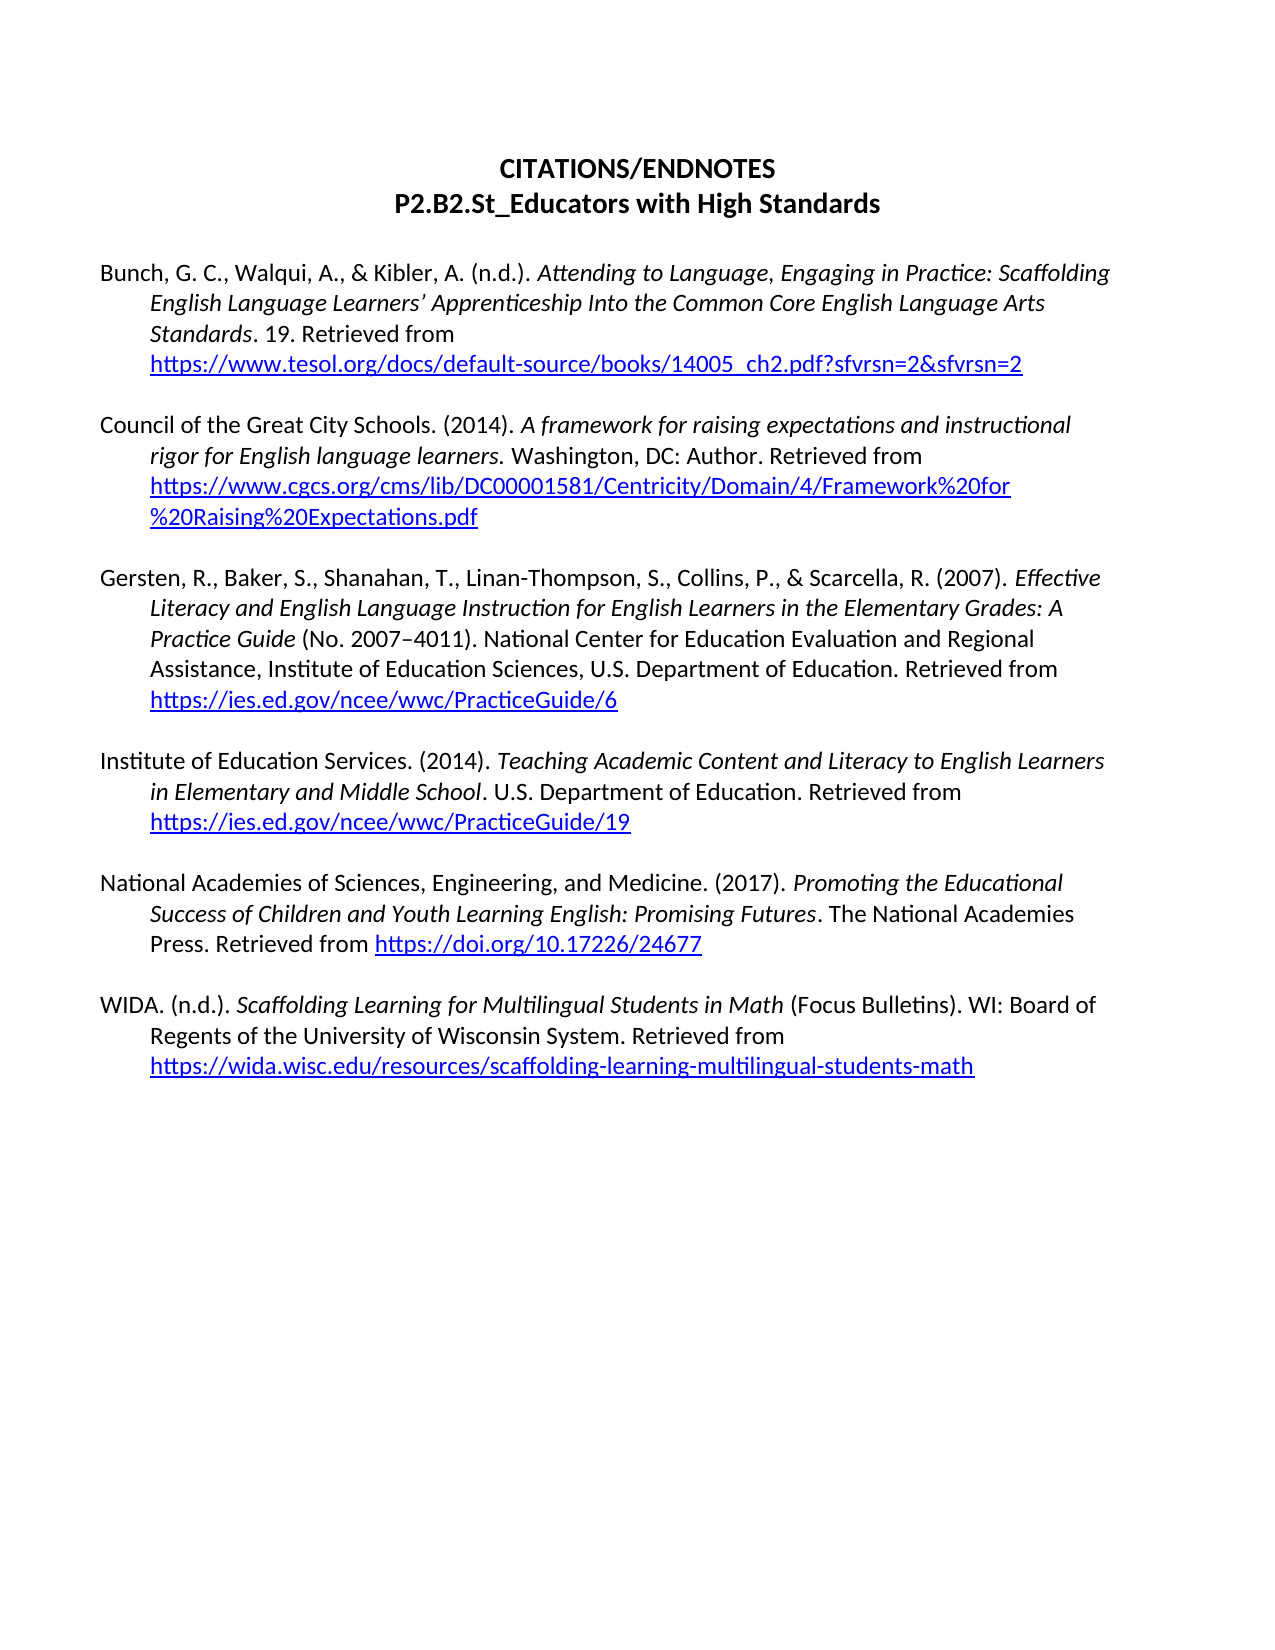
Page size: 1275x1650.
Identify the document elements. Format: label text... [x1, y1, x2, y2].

text Institute of Education Services. (2014). Teaching Academic Content and Literacy to English Learners in Elementary and Middle School. U.S. Department of Education. Retrieved from https://ies.ed.gov/ncee/wwc/PracticeGuide/19 [100, 745, 1125, 837]
text P2.B2.St_Educators with High Standards [150, 186, 1125, 221]
text National Academies of Sciences, Engineering, and Medicine. (2017). Promoting the Educational Success of Children and Youth Learning English: Promising Futures. The National Academies Press. Retrieved from https://doi.org/10.17226/24677 [100, 867, 1125, 959]
text Gersten, R., Baker, S., Shanahan, T., Linan-Thompson, S., Collins, P., & Scarcella, R. (2007). Effective Literacy and English Language Instruction for English Learners in the Elementary Grades: A Practice Guide (No. 2007–4011). National Center for Education Evaluation and Regional Assistance, Institute of Education Sciences, U.S. Department of Education. Retrieved from https://ies.ed.gov/ncee/wwc/PracticeGuide/6 [100, 562, 1125, 715]
text CITATIONS/ENDNOTES [150, 150, 1125, 186]
text WIDA. (n.d.). Scaffolding Learning for Multilingual Students in Math (Focus Bulletins). WI: Board of Regents of the University of Wisconsin System. Retrieved from https://wida.wisc.edu/resources/scaffolding-learning-multilingual-students-math [100, 989, 1125, 1081]
text Bunch, G. C., Walqui, A., & Kibler, A. (n.d.). Attending to Language, Engaging in Practice: Scaffolding English Language Learners’ Apprenticeship Into the Common Core English Language Arts Standards. 19. Retrieved from https://www.tesol.org/docs/default-source/books/14005_ch2.pdf?sfvrsn=2&sfvrsn=2 [100, 257, 1125, 379]
text Council of the Great City Schools. (2014). A framework for raising expectations and instructional rigor for English language learners. Washington, DC: Author. Retrieved from https://www.cgcs.org/cms/lib/DC00001581/Centricity/Domain/4/Framework%20for%20Raising%20Expectations.pdf [100, 409, 1125, 532]
